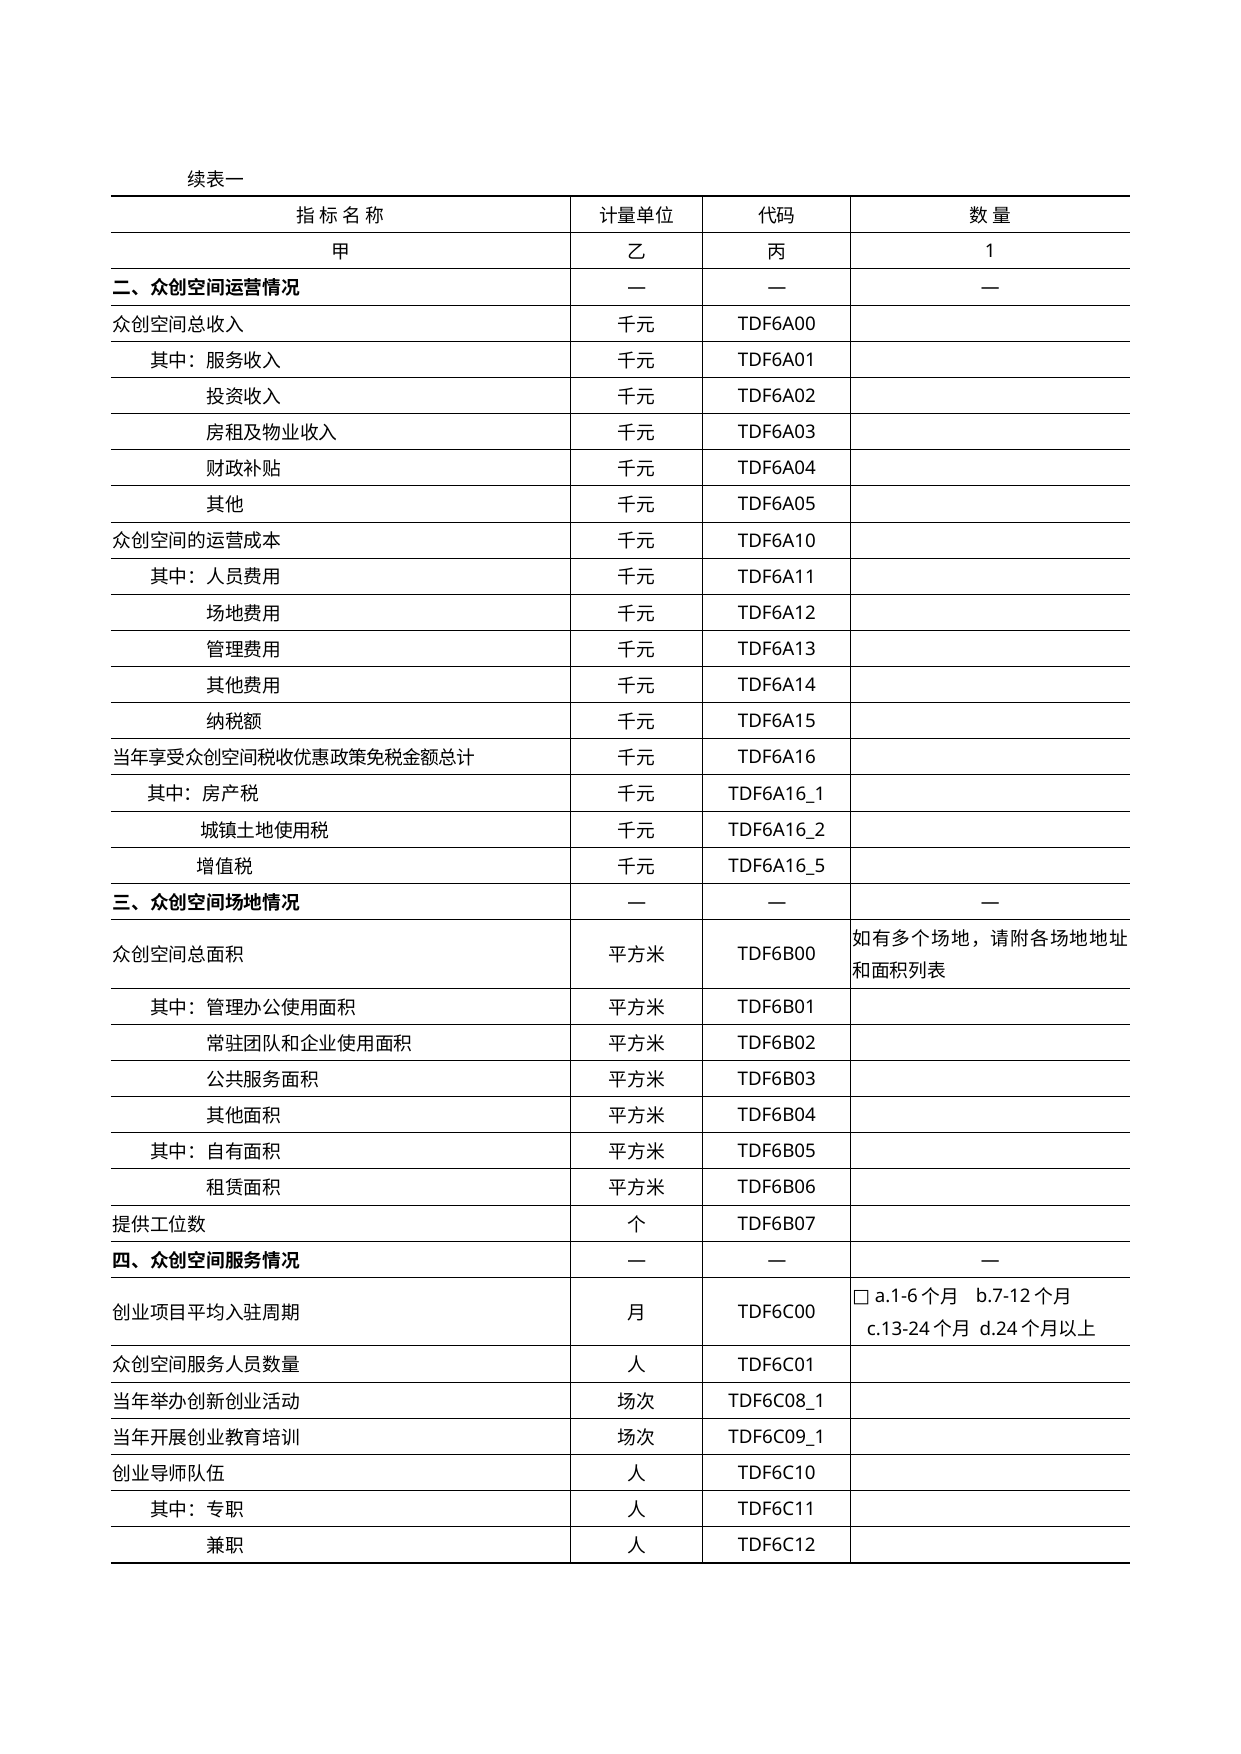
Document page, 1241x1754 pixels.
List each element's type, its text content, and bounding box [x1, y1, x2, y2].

table_header 计量单位 [571, 197, 702, 232]
table_cell TDF6C08_1 [703, 1383, 850, 1418]
table_header 代码 [703, 197, 850, 232]
table_cell [851, 1527, 1129, 1562]
table_cell 众创空间的运营成本 [111, 523, 570, 557]
table_cell [851, 739, 1129, 774]
table_cell 其中：房产税 [111, 775, 570, 811]
table_cell — [851, 884, 1129, 919]
table_cell 增值税 [111, 848, 570, 883]
table_cell 四、众创空间服务情况 [111, 1242, 570, 1277]
table_cell 千元 [571, 775, 702, 811]
text 续表一 [187, 162, 1053, 194]
table_cell 千元 [571, 450, 702, 485]
table_cell [851, 559, 1129, 594]
table_cell 常驻团队和企业使用面积 [111, 1025, 570, 1060]
table_cell TDF6B04 [703, 1097, 850, 1132]
table_cell 三、众创空间场地情况 [111, 884, 570, 919]
table_cell 千元 [571, 414, 702, 449]
table_cell 兼职 [111, 1527, 570, 1562]
table_cell 其中：管理办公使用面积 [111, 989, 570, 1024]
table_cell 其中：专职 [111, 1491, 570, 1526]
table_cell 千元 [571, 342, 702, 377]
table_cell 乙 [571, 233, 702, 268]
table_header 指 标 名 称 [111, 197, 570, 232]
table_cell 众创空间总收入 [111, 306, 570, 341]
table_cell TDF6A15 [703, 703, 850, 738]
table_cell [851, 414, 1129, 449]
table_cell 个 [571, 1206, 702, 1241]
table_cell — [571, 884, 702, 919]
table_cell 众创空间总面积 [111, 920, 570, 988]
table_cell 其他 [111, 486, 570, 521]
table_cell 千元 [571, 486, 702, 521]
table_cell 人 [571, 1491, 702, 1526]
table_cell 千元 [571, 595, 702, 630]
table_cell 其中：人员费用 [111, 559, 570, 594]
table_cell TDF6A03 [703, 414, 850, 449]
table_cell 城镇土地使用税 [111, 812, 570, 847]
table_cell 二、众创空间运营情况 [111, 269, 570, 304]
table_cell TDF6A04 [703, 450, 850, 485]
table_cell TDF6A16_2 [703, 812, 850, 847]
table_cell 平方米 [571, 1061, 702, 1096]
table_cell TDF6B01 [703, 989, 850, 1024]
table_cell TDF6A13 [703, 631, 850, 666]
table_cell [851, 1169, 1129, 1204]
table_cell 创业项目平均入驻周期 [111, 1278, 570, 1345]
table_cell TDF6A11 [703, 559, 850, 594]
table_cell TDF6B02 [703, 1025, 850, 1060]
table_cell TDF6A10 [703, 523, 850, 557]
table_cell 场地费用 [111, 595, 570, 630]
table_cell [851, 703, 1129, 738]
table_cell TDF6A16 [703, 739, 850, 774]
table_cell [851, 1491, 1129, 1526]
table_cell — [851, 1242, 1129, 1277]
table_cell TDF6A14 [703, 667, 850, 702]
table_cell 当年享受众创空间税收优惠政策免税金额总计 [111, 739, 570, 774]
table_cell 房租及物业收入 [111, 414, 570, 449]
table_cell — [571, 269, 702, 304]
table_header 数 量 [851, 197, 1129, 232]
table_cell TDF6C00 [703, 1278, 850, 1345]
table_cell 其中：自有面积 [111, 1133, 570, 1168]
table_cell 月 [571, 1278, 702, 1345]
table_cell TDF6B05 [703, 1133, 850, 1168]
table_cell TDF6A16_5 [703, 848, 850, 883]
table_cell [851, 450, 1129, 485]
table_cell 其中：服务收入 [111, 342, 570, 377]
table_cell [851, 1419, 1129, 1454]
table_cell [851, 1133, 1129, 1168]
table_cell 人 [571, 1346, 702, 1382]
table_cell 1 [851, 233, 1129, 268]
table_cell 平方米 [571, 989, 702, 1024]
table_cell 平方米 [571, 1169, 702, 1204]
table_cell [851, 1061, 1129, 1096]
table_cell 平方米 [571, 920, 702, 988]
table_cell 千元 [571, 812, 702, 847]
table_cell 千元 [571, 703, 702, 738]
table_cell TDF6A12 [703, 595, 850, 630]
table_cell 甲 [111, 233, 570, 268]
table_cell 千元 [571, 848, 702, 883]
table_cell — [571, 1242, 702, 1277]
table_cell [851, 595, 1129, 630]
table_cell 如有多个场地，请附各场地地址和面积列表 [851, 920, 1129, 988]
table_cell 其他费用 [111, 667, 570, 702]
table_cell 千元 [571, 378, 702, 413]
table_cell □ a.1-6个月 b.7-12个月 c.13-24个月 d.24个月以上 [851, 1278, 1129, 1345]
table_cell 当年举办创新创业活动 [111, 1383, 570, 1418]
table_cell TDF6C09_1 [703, 1419, 850, 1454]
table_cell TDF6B06 [703, 1169, 850, 1204]
table_cell [851, 1346, 1129, 1382]
table_cell 提供工位数 [111, 1206, 570, 1241]
table_cell 租赁面积 [111, 1169, 570, 1204]
table_cell [851, 1455, 1129, 1490]
table_cell 人 [571, 1527, 702, 1562]
table_cell TDF6B07 [703, 1206, 850, 1241]
table_cell 千元 [571, 523, 702, 557]
table_cell — [703, 269, 850, 304]
table_cell 管理费用 [111, 631, 570, 666]
table_cell 千元 [571, 306, 702, 341]
table_cell [851, 848, 1129, 883]
table_cell [851, 342, 1129, 377]
table_cell TDF6A02 [703, 378, 850, 413]
table_cell 平方米 [571, 1097, 702, 1132]
table_cell TDF6A05 [703, 486, 850, 521]
table_cell 当年开展创业教育培训 [111, 1419, 570, 1454]
table_cell 其他面积 [111, 1097, 570, 1132]
table_cell 千元 [571, 739, 702, 774]
table_cell [851, 523, 1129, 557]
table_cell [851, 378, 1129, 413]
table_cell TDF6A00 [703, 306, 850, 341]
table_cell 众创空间服务人员数量 [111, 1346, 570, 1382]
table_cell — [851, 269, 1129, 304]
table_cell [851, 486, 1129, 521]
table_cell — [703, 884, 850, 919]
table_cell [851, 667, 1129, 702]
table_cell TDF6B03 [703, 1061, 850, 1096]
table_cell [851, 1025, 1129, 1060]
table_cell 丙 [703, 233, 850, 268]
table_cell TDF6C12 [703, 1527, 850, 1562]
table_cell TDF6C10 [703, 1455, 850, 1490]
table_cell 平方米 [571, 1133, 702, 1168]
table_cell [851, 812, 1129, 847]
table_cell [851, 306, 1129, 341]
table_cell [851, 989, 1129, 1024]
table_cell — [703, 1242, 850, 1277]
table_cell 创业导师队伍 [111, 1455, 570, 1490]
table_cell TDF6C01 [703, 1346, 850, 1382]
table_cell 财政补贴 [111, 450, 570, 485]
table_cell 千元 [571, 559, 702, 594]
table_cell 平方米 [571, 1025, 702, 1060]
table_cell TDF6A01 [703, 342, 850, 377]
table_cell 纳税额 [111, 703, 570, 738]
table_cell [851, 1097, 1129, 1132]
table_cell [851, 775, 1129, 811]
table_cell [851, 1206, 1129, 1241]
table_cell 千元 [571, 631, 702, 666]
table_cell [851, 631, 1129, 666]
table_cell [851, 1383, 1129, 1418]
table_cell TDF6C11 [703, 1491, 850, 1526]
table_cell 人 [571, 1455, 702, 1490]
table_cell TDF6A16_1 [703, 775, 850, 811]
table_cell 投资收入 [111, 378, 570, 413]
table_cell 公共服务面积 [111, 1061, 570, 1096]
table_cell 千元 [571, 667, 702, 702]
table_cell TDF6B00 [703, 920, 850, 988]
table_cell 场次 [571, 1419, 702, 1454]
table_cell 场次 [571, 1383, 702, 1418]
